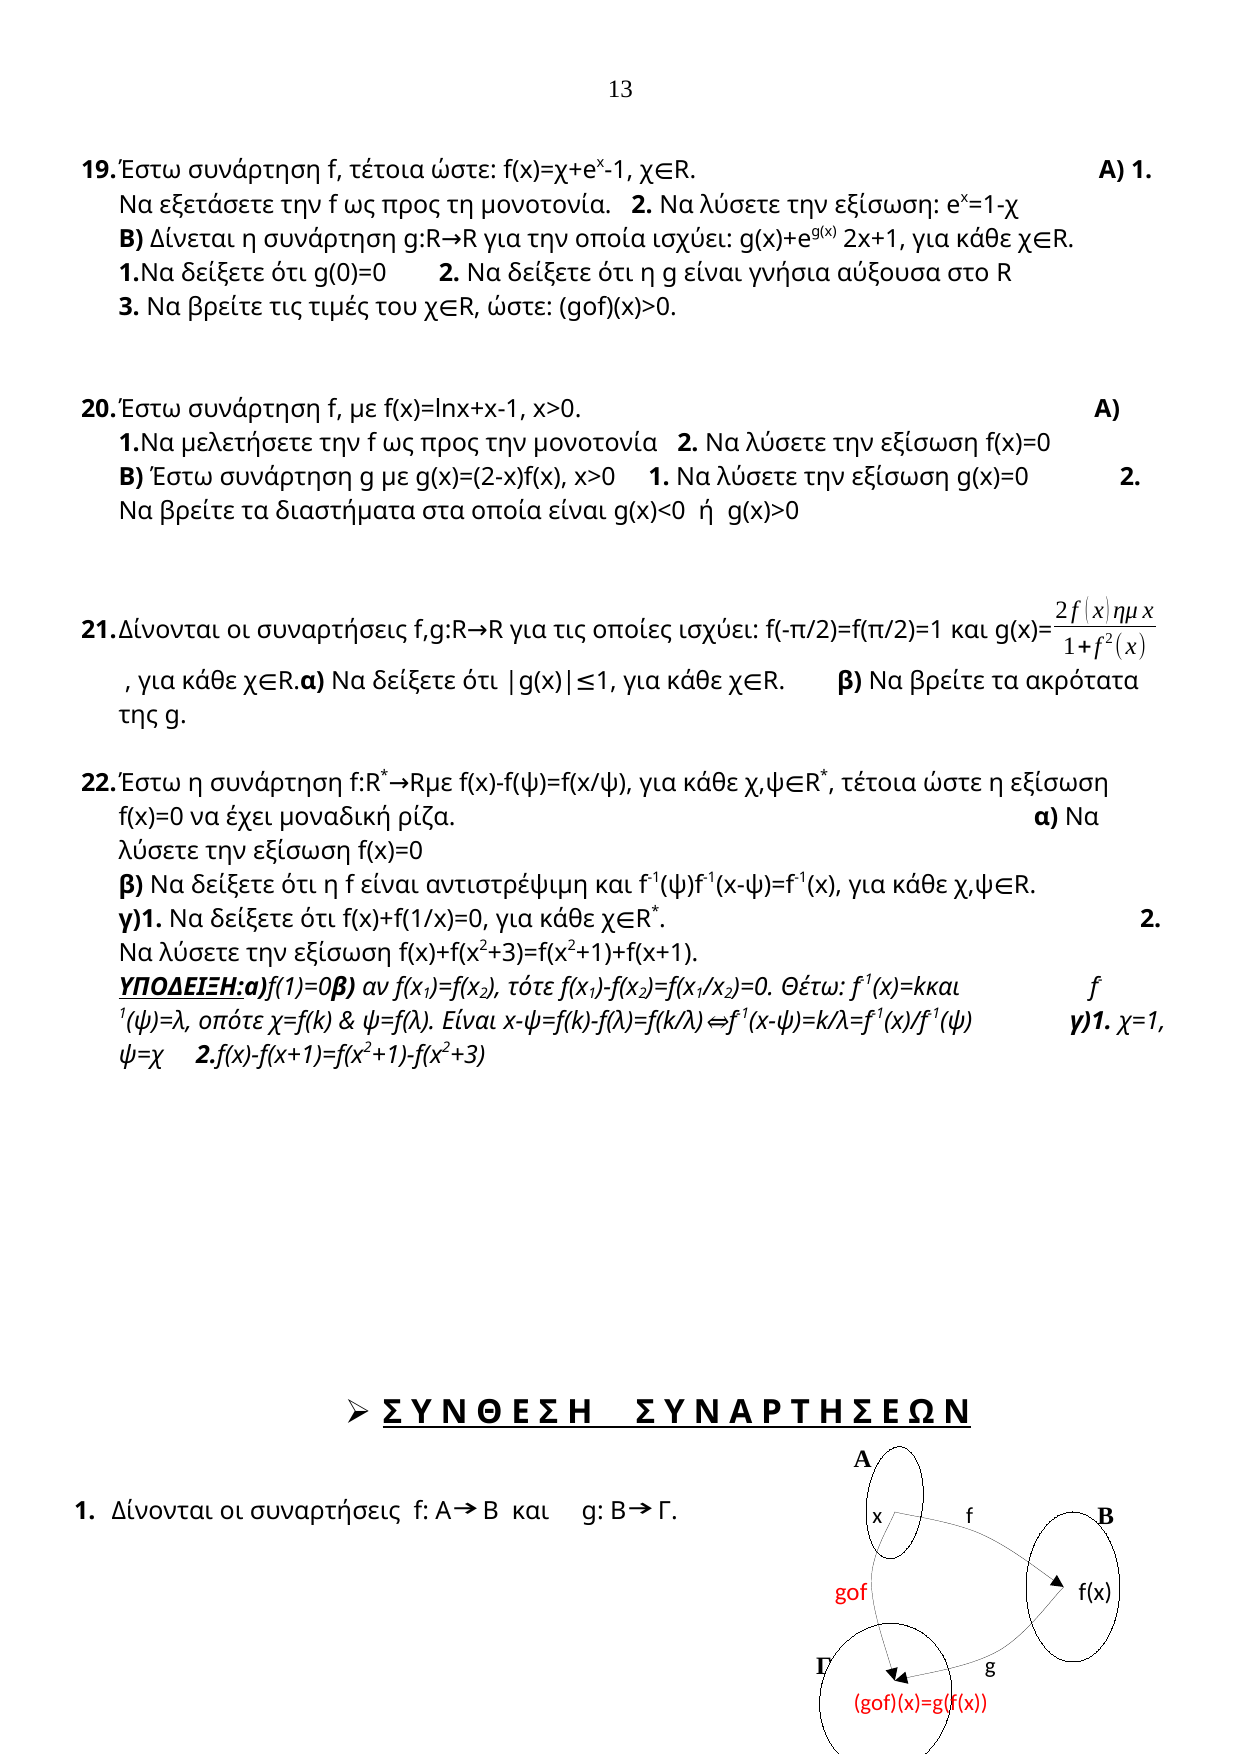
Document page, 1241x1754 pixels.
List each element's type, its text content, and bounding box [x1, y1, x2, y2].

list Έστω συνάρτηση f, με f(x)=lnx+x-1, x>0. Α) 1.Να μελετήσετε την f ως προς την μονοτονία 2. Να λύσετε την εξίσωση f(x)=0 Β) Έστω συνάρτηση g με g(x)=(2-x)f(x), x>0 1. Να λύσετε την εξίσωση g(x)=0 2. Να βρείτε τα διαστήματα στα οποία είναι g(x)<0 ή g(x)>0 [81, 391, 1167, 527]
list Δίνονται οι συναρτήσεις f,g:R→R για τις οποίες ισχύει: f(-π/2)=f(π/2)=1 και g(x)= , για κάθε χ∈R.α) Να δείξετε ότι |g(x)|≤1, για κάθε χ∈R. β) Να βρείτε τα ακρότατα της g. [81, 595, 1167, 730]
list Δίνονται οι συναρτήσεις f: ΑΒ και g: ΒΓ. [74, 1493, 1167, 1527]
list Έστω η συνάρτηση f:R*→Rμε f(x)-f(ψ)=f(x/ψ), για κάθε χ,ψ∈R*, τέτοια ώστε η εξίσωση f(x)=0 να έχει μοναδική ρίζα. α) Να λύσετε την εξίσωση f(x)=0 β) Να δείξετε ότι η f είναι αντιστρέψιμη και f-1(ψ)f-1(x-ψ)=f-1(x), για κάθε χ,ψ∈R. γ)1. Να δείξετε ότι f(x)+f(1/x)=0, για κάθε χ∈R*. 2. Να λύσετε την εξίσωση f(x)+f(x2+3)=f(x2+1)+f(x+1). ΥΠΟΔΕΙΞΗ:a)f(1)=0β) αν f(x1)=f(x2), τότε f(x1)-f(x2)=f(x1/x2)=0. Θέτω: f-1(x)=kκαι f-1(ψ)=λ, οπότε χ=f(k) & ψ=f(λ). Είναι x-ψ=f(k)-f(λ)=f(k/λ)⇔f-1(x-ψ)=k/λ=f-1(x)/f-1(ψ) γ)1. χ=1, ψ=χ 2.f(x)-f(x+1)=f(x2+1)-f(x2+3) [81, 764, 1167, 1071]
list Σ Υ Ν Θ Ε Σ Η Σ Υ Ν Α Ρ Τ Η Σ Ε Ω Ν [149, 1387, 1167, 1433]
list Έστω συνάρτηση f, τέτοια ώστε: f(x)=χ+ex-1, χ∈R. A) 1. Να εξετάσετε την f ως προς τη μονοτονία. 2. Να λύσετε την εξίσωση: ex=1-χ Β) Δίνεται η συνάρτηση g:R→R για την οποία ισχύει: g(x)+eg(x) 2x+1, για κάθε χ∈R. 1.Να δείξετε ότι g(0)=0 2. Να δείξετε ότι η g είναι γνήσια αύξουσα στο R 3. Να βρείτε τις τιμές του χ∈R, ώστε: (gof)(x)>0. [81, 152, 1167, 322]
